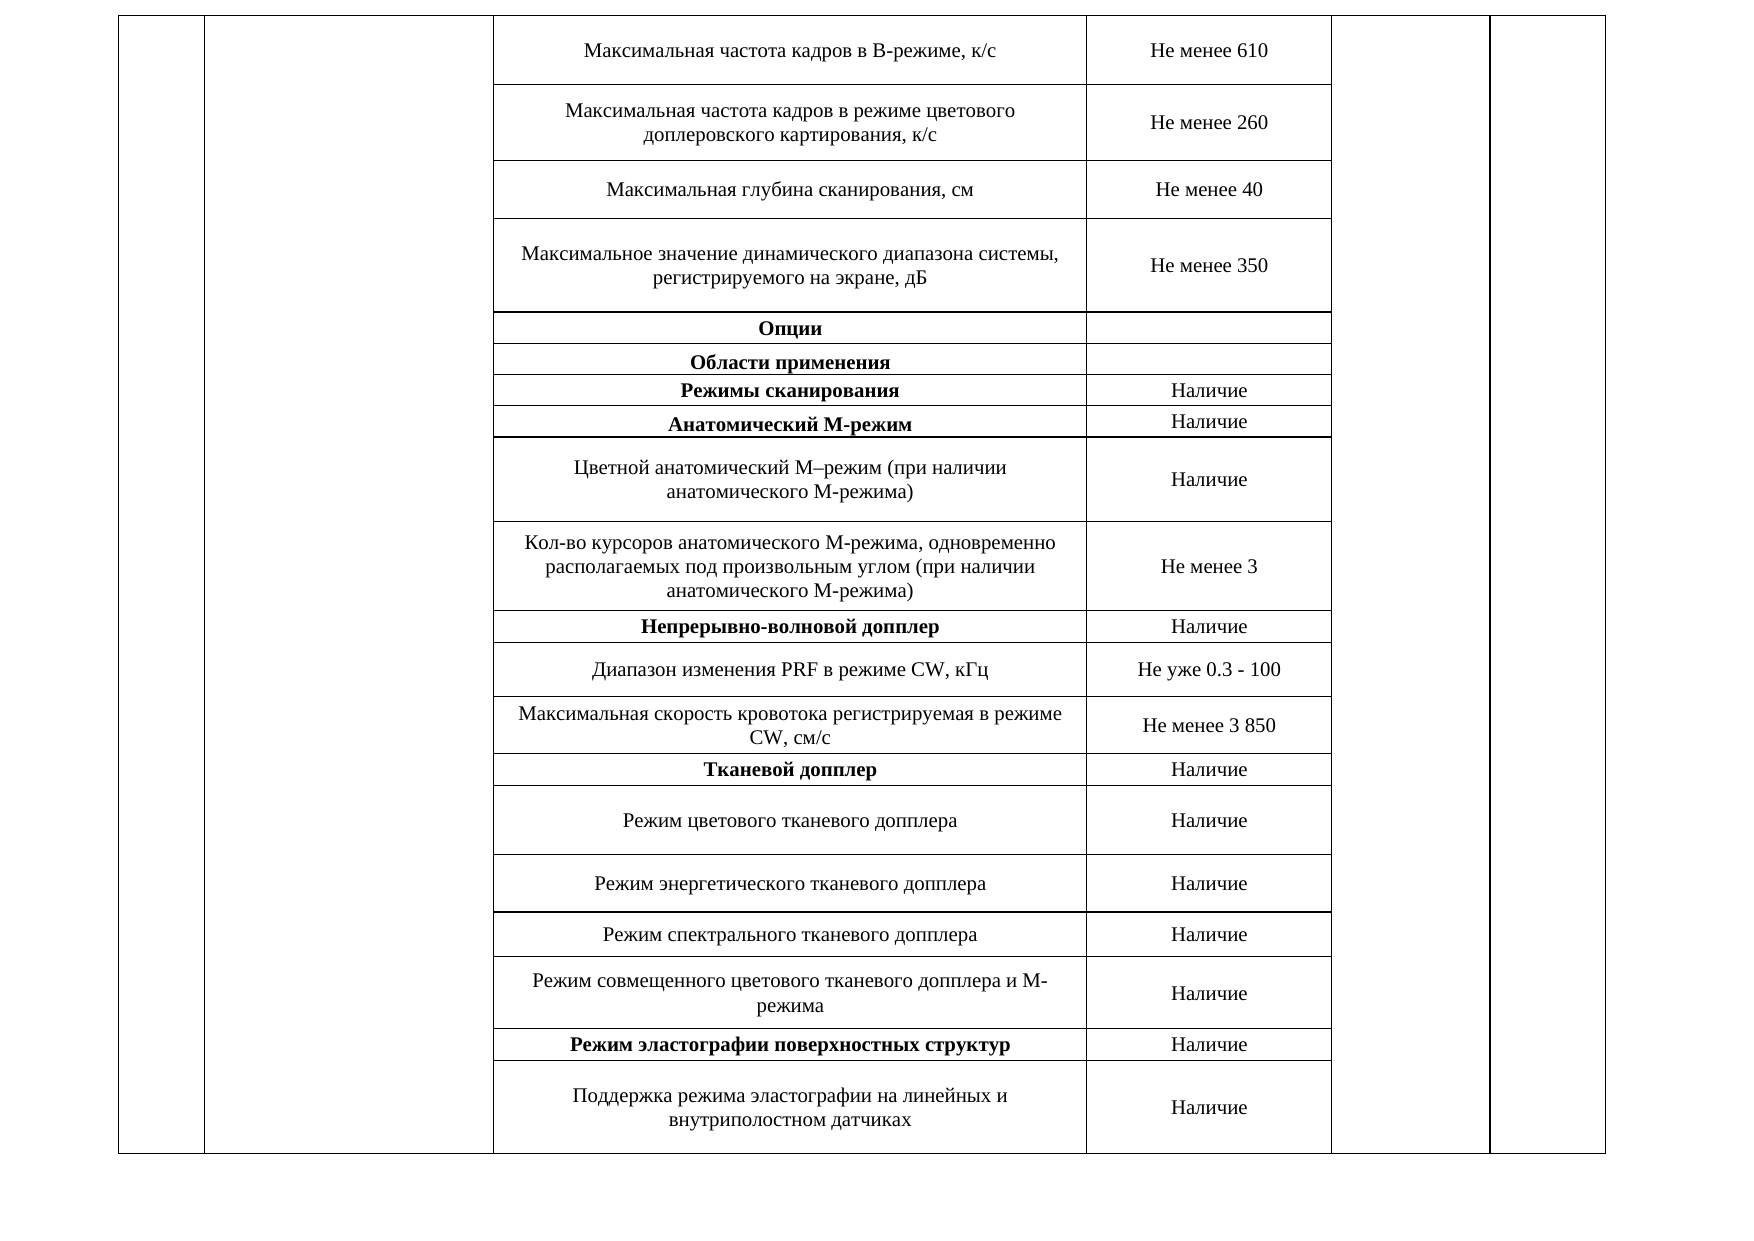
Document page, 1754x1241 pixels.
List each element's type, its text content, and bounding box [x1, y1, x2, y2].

table_cell Режим эластографии поверхностных структур [494, 1029, 1086, 1059]
table_cell Максимальное значение динамического диапазона системы, регистрируемого на экране, дБ [494, 219, 1086, 311]
table_cell [1087, 344, 1331, 374]
table_cell [1087, 313, 1331, 343]
table_cell Не менее 3 850 [1087, 697, 1331, 753]
table_cell Наличие [1087, 1029, 1331, 1059]
table_cell Кол-во курсоров анатомического М-режима, одновременно располагаемых под произвольным углом (при наличии анатомического М-режима) [494, 522, 1086, 610]
table_cell Не менее 260 [1087, 85, 1331, 160]
table_cell Режим энергетического тканевого допплера [494, 855, 1086, 911]
table_cell Наличие [1087, 957, 1331, 1028]
table_cell Поддержка режима эластографии на линейных и внутриполостном датчиках [494, 1061, 1086, 1153]
table_cell Максимальная частота кадров в В-режиме, к/с [494, 16, 1086, 83]
table_cell Тканевой допплер [494, 754, 1086, 784]
table_cell Наличие [1087, 786, 1331, 853]
table_cell Наличие [1087, 375, 1331, 405]
table_cell Непрерывно-волновой допплер [494, 611, 1086, 642]
table_cell Режим совмещенного цветового тканевого допплера и М-режима [494, 957, 1086, 1028]
table_cell Максимальная скорость кровотока регистрируемая в режиме CW, см/с [494, 697, 1086, 753]
table_cell Не уже 0.3 - 100 [1087, 643, 1331, 696]
table_cell Режим спектрального тканевого допплера [494, 913, 1086, 956]
table_cell Наличие [1087, 754, 1331, 784]
table_cell Не менее 40 [1087, 161, 1331, 218]
table_cell Анатомический М-режим [494, 406, 1086, 436]
table_cell Максимальная глубина сканирования, см [494, 161, 1086, 218]
table_cell Наличие [1087, 611, 1331, 642]
table_cell Опции [494, 313, 1086, 343]
table_cell Области применения [494, 344, 1086, 374]
table_cell Максимальная частота кадров в режиме цветового доплеровского картирования, к/с [494, 85, 1086, 160]
table_cell Наличие [1087, 913, 1331, 956]
table_cell Не менее 350 [1087, 219, 1331, 311]
table_cell Наличие [1087, 438, 1331, 521]
table_cell Цветной анатомический М–режим (при наличии анатомического М-режима) [494, 438, 1086, 521]
table_cell Режим цветового тканевого допплера [494, 786, 1086, 853]
table_cell Режимы сканирования [494, 375, 1086, 405]
table_cell Наличие [1087, 1061, 1331, 1153]
table_cell Не менее 610 [1087, 16, 1331, 83]
table_cell Наличие [1087, 406, 1331, 436]
table_cell Не менее 3 [1087, 522, 1331, 610]
table_cell Наличие [1087, 855, 1331, 911]
table_cell Диапазон изменения PRF в режиме CW, кГц [494, 643, 1086, 696]
